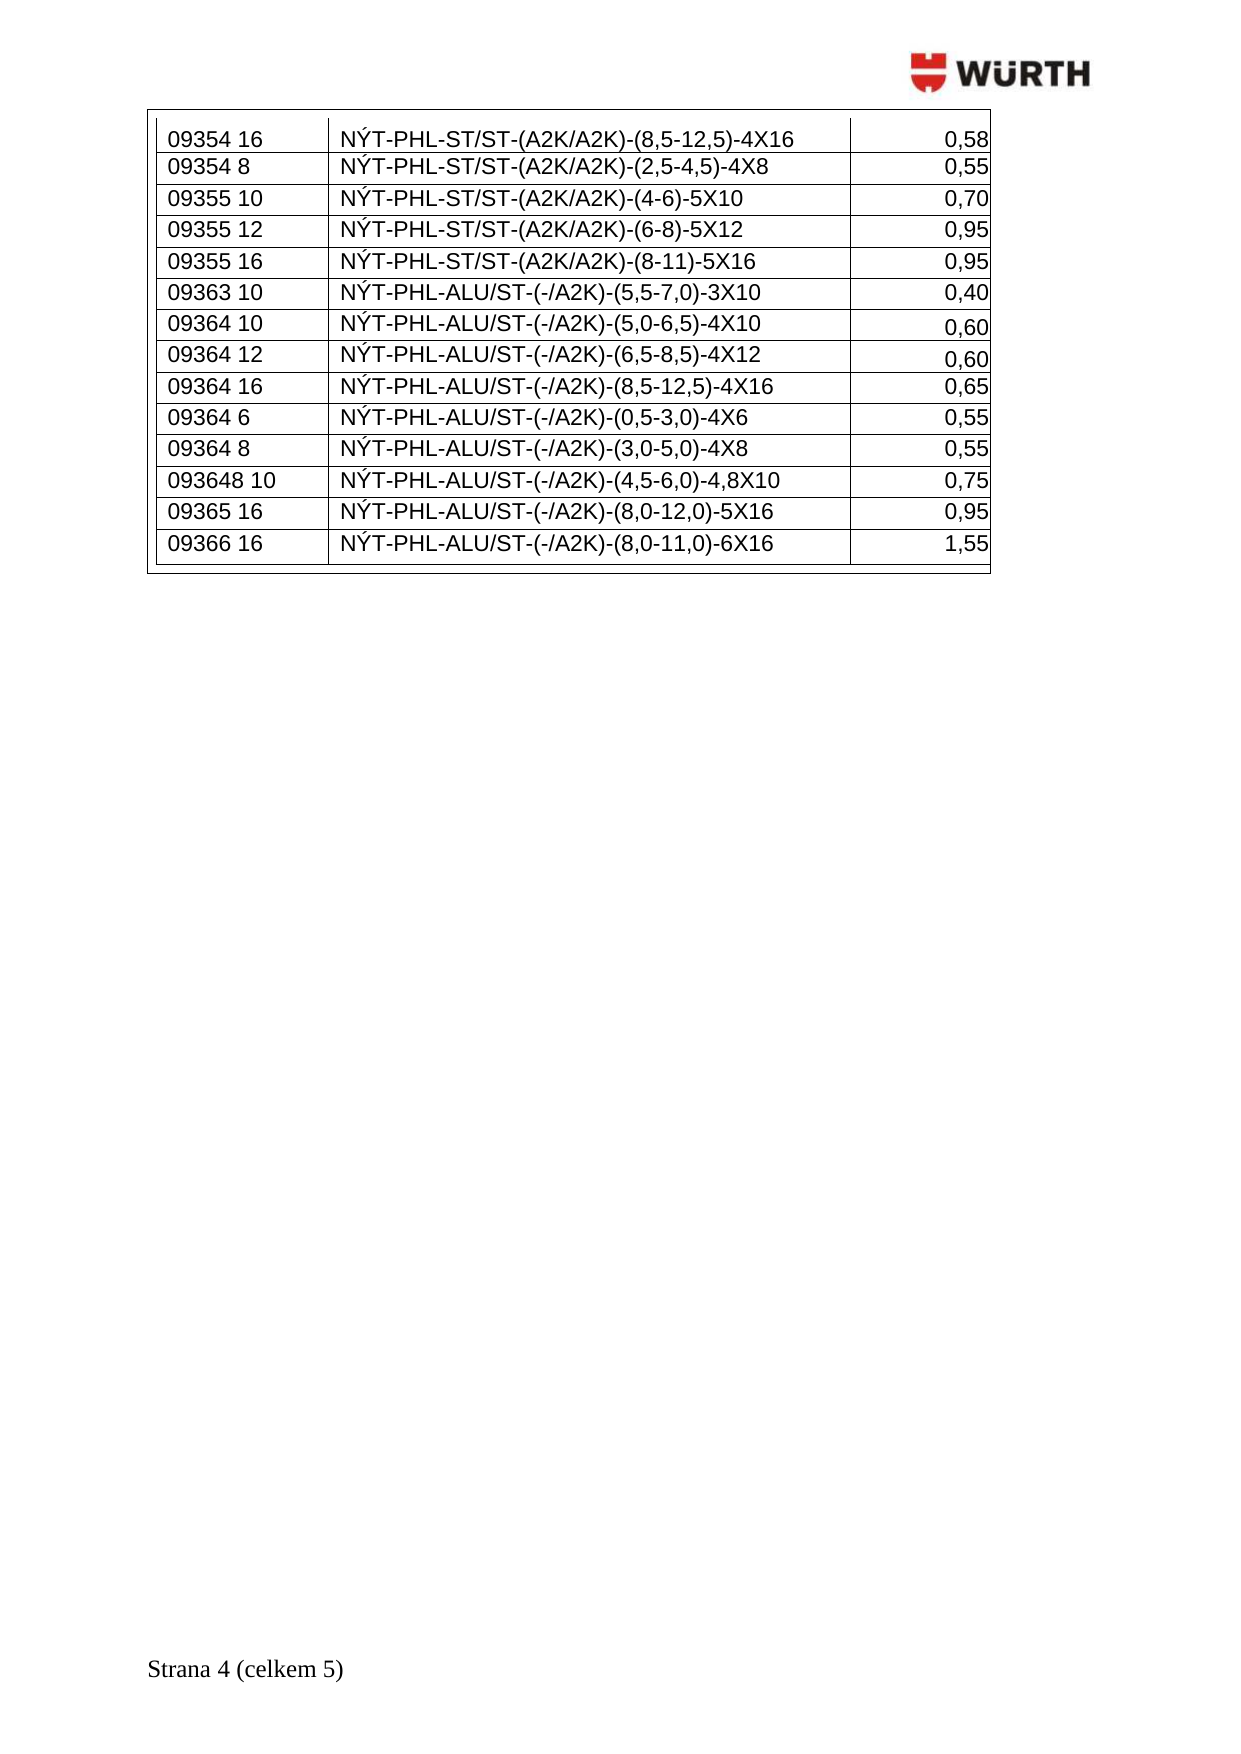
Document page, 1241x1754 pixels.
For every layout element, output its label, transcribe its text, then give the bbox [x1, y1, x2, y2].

table_header NÝT-PHL-ST/ST-(A2K/A2K)-(8,5-12,5)-4X16 [329, 118, 850, 152]
table_cell 0,55 [851, 153, 990, 184]
table_cell 0,70 [851, 185, 990, 215]
table_cell NÝT-PHL-ALU/ST-(-/A2K)-(6,5-8,5)-4X12 [329, 341, 850, 372]
table_cell 09364 10 [157, 310, 328, 340]
table_cell NÝT-PHL-ST/ST-(A2K/A2K)-(2,5-4,5)-4X8 [329, 153, 850, 184]
table_cell 0,55 [851, 435, 990, 466]
table_cell 0,95 [851, 248, 990, 278]
table_cell 0,55 [851, 404, 990, 434]
table_cell 09355 10 [157, 185, 328, 215]
table_cell NÝT-PHL-ALU/ST-(-/A2K)-(0,5-3,0)-4X6 [329, 404, 850, 434]
table_cell NÝT-PHL-ALU/ST-(-/A2K)-(3,0-5,0)-4X8 [329, 435, 850, 466]
table_header 09354 16 [157, 118, 328, 152]
table_cell NÝT-PHL-ALU/ST-(-/A2K)-(4,5-6,0)-4,8X10 [329, 467, 850, 497]
table_cell 09355 16 [157, 248, 328, 278]
table_cell 0,60 [851, 341, 990, 372]
table_cell NÝT-PHL-ALU/ST-(-/A2K)-(5,0-6,5)-4X10 [329, 310, 850, 340]
table_cell 09354 8 [157, 153, 328, 184]
table_cell 0,65 [851, 373, 990, 403]
table_cell NÝT-PHL-ALU/ST-(-/A2K)-(8,0-11,0)-6X16 [329, 530, 850, 563]
table_cell NÝT-PHL-ALU/ST-(-/A2K)-(8,0-12,0)-5X16 [329, 498, 850, 529]
table_cell 09363 10 [157, 279, 328, 309]
picture [893, 35, 1107, 112]
table_cell 0,95 [851, 498, 990, 529]
table_cell 0,60 [851, 310, 990, 340]
table_cell 0,95 [851, 216, 990, 247]
table_cell 09355 12 [157, 216, 328, 247]
table_cell NÝT-PHL-ALU/ST-(-/A2K)-(5,5-7,0)-3X10 [329, 279, 850, 309]
table_cell NÝT-PHL-ST/ST-(A2K/A2K)-(4-6)-5X10 [329, 185, 850, 215]
table_cell 09365 16 [157, 498, 328, 529]
table_cell 0,75 [851, 467, 990, 497]
table_cell NÝT-PHL-ST/ST-(A2K/A2K)-(6-8)-5X12 [329, 216, 850, 247]
table_cell 09364 8 [157, 435, 328, 466]
table_cell 09364 16 [157, 373, 328, 403]
table_cell 09364 12 [157, 341, 328, 372]
table_cell NÝT-PHL-ALU/ST-(-/A2K)-(8,5-12,5)-4X16 [329, 373, 850, 403]
table_cell 09366 16 [157, 530, 328, 563]
table_cell NÝT-PHL-ST/ST-(A2K/A2K)-(8-11)-5X16 [329, 248, 850, 278]
table_cell 0,40 [851, 279, 990, 309]
table_cell 093648 10 [157, 467, 328, 497]
table_header 0,58 [851, 118, 990, 152]
table_cell 09364 6 [157, 404, 328, 434]
table_cell 1,55 [851, 530, 990, 563]
